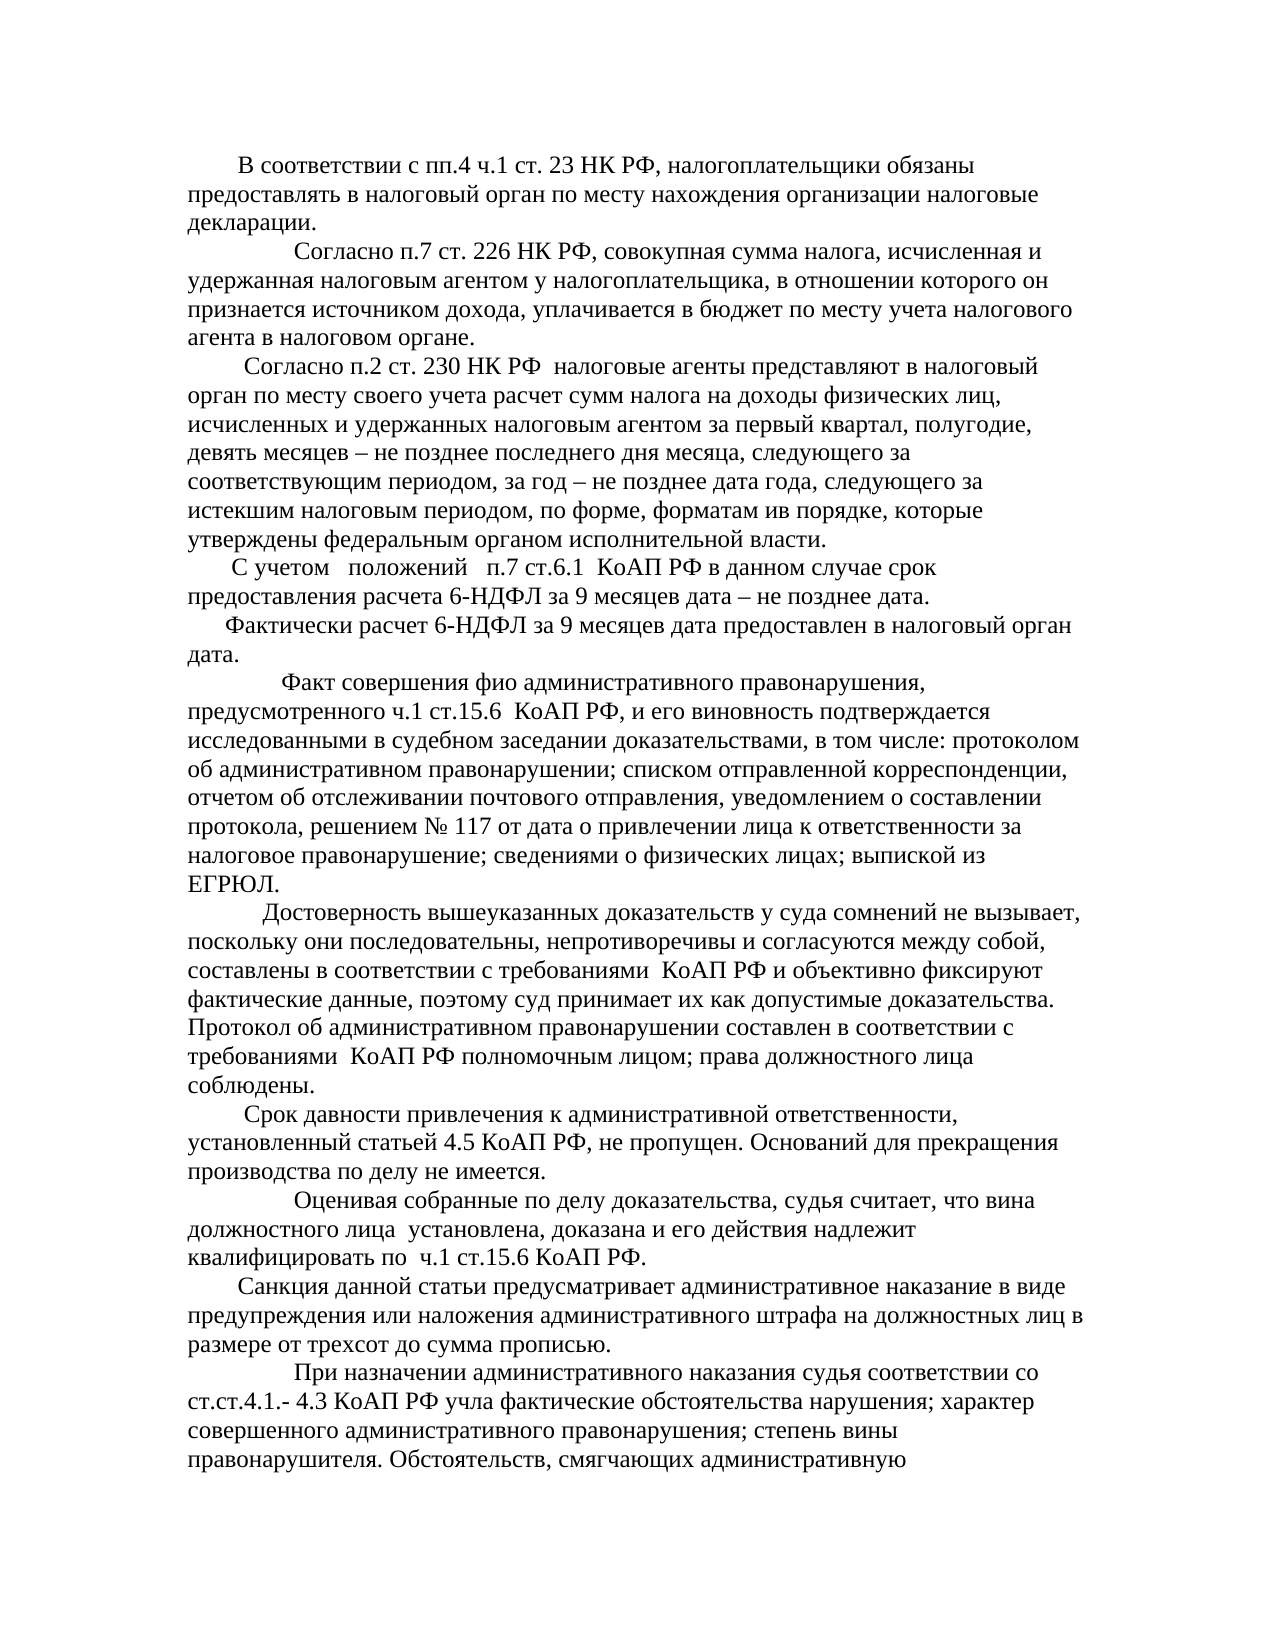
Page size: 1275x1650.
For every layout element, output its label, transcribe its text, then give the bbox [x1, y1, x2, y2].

text Оценивая собранные по делу доказательства, судья считает, что вина должностного лица установлена, доказана и его действия надлежит квалифицировать по ч.1 ст.15.6 КоАП РФ. [187, 1185, 1087, 1271]
text С учетом положений п.7 ст.6.1 КоАП РФ в данном случае срок предоставления расчета 6-НДФЛ за 9 месяцев дата – не позднее дата. [187, 552, 1087, 610]
text Срок давности привлечения к административной ответственности, установленный статьей 4.5 КоАП РФ, не пропущен. Оснований для прекращения производства по делу не имеется. [187, 1099, 1087, 1185]
text Факт совершения фио административного правонарушения, предусмотренного ч.1 ст.15.6 КоАП РФ, и его виновность подтверждается исследованными в судебном заседании доказательствами, в том числе: протоколом об административном правонарушении; списком отправленной корреспонденции, отчетом об отслеживании почтового отправления, уведомлением о составлении протокола, решением № 117 от дата о привлечении лица к ответственности за налоговое правонарушение; сведениями о физических лицах; выпиской из ЕГРЮЛ. [187, 667, 1087, 897]
text Согласно п.2 ст. 230 НК РФ налоговые агенты представляют в налоговый орган по месту своего учета расчет сумм налога на доходы физических лиц, исчисленных и удержанных налоговым агентом за первый квартал, полугодие, девять месяцев – не позднее последнего дня месяца, следующего за соответствующим периодом, за год – не позднее дата года, следующего за истекшим налоговым периодом, по форме, форматам ив порядке, которые утверждены федеральным органом исполнительной власти. [187, 351, 1087, 552]
text Согласно п.7 ст. 226 НК РФ, совокупная сумма налога, исчисленная и удержанная налоговым агентом у налогоплательщика, в отношении которого он признается источником дохода, уплачивается в бюджет по месту учета налогового агента в налоговом органе. [187, 236, 1087, 351]
text Фактически расчет 6-НДФЛ за 9 месяцев дата предоставлен в налоговый орган дата. [187, 610, 1087, 667]
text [187, 1357, 1087, 1472]
text Достоверность вышеуказанных доказательств у суда сомнений не вызывает, поскольку они последовательны, непротиворечивы и согласуются между собой, составлены в соответствии с требованиями КоАП РФ и объективно фиксируют фактические данные, поэтому суд принимает их как допустимые доказательства. Протокол об административном правонарушении составлен в соответствии с требованиями КоАП РФ полномочным лицом; права должностного лица соблюдены. [187, 897, 1087, 1099]
text В соответствии с пп.4 ч.1 ст. 23 НК РФ, налогоплательщики обязаны предоставлять в налоговый орган по месту нахождения организации налоговые декларации. [187, 150, 1087, 236]
text Санкция данной статьи предусматривает административное наказание в виде предупреждения или наложения административного штрафа на должностных лиц в размере от трехсот до сумма прописью. [187, 1271, 1087, 1357]
